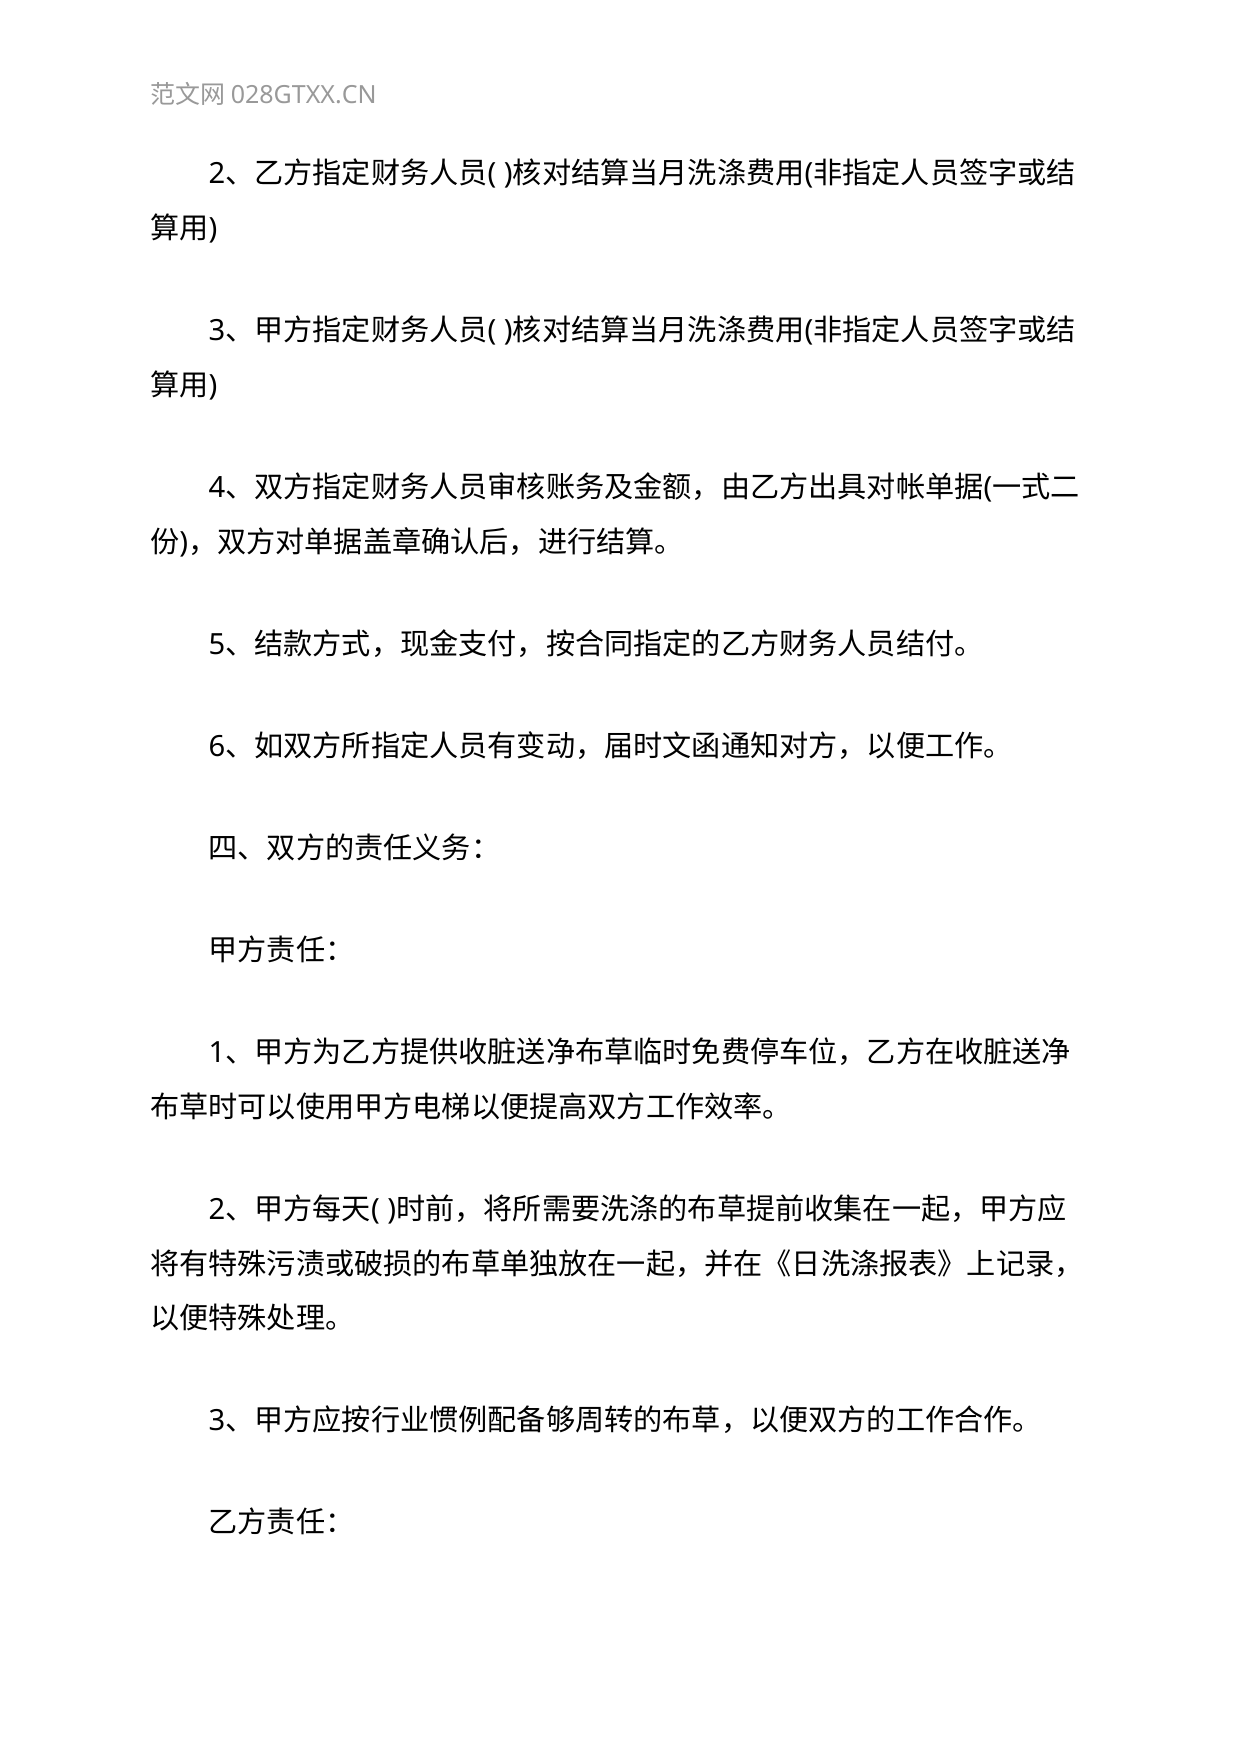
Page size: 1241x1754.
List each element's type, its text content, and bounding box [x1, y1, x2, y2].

text 6、如双方所指定人员有变动，届时文函通知对方，以便工作。 [150, 723, 1090, 765]
text 甲方责任： [150, 927, 1090, 969]
text 四、双方的责任义务： [150, 825, 1090, 867]
text 3、甲方指定财务人员( )核对结算当月洗涤费用(非指定人员签字或结算用) [150, 307, 1090, 404]
text 3、甲方应按行业惯例配备够周转的布草，以便双方的工作合作。 [150, 1397, 1090, 1439]
text 乙方责任： [150, 1499, 1090, 1541]
text 5、结款方式，现金支付，按合同指定的乙方财务人员结付。 [150, 621, 1090, 663]
text 4、双方指定财务人员审核账务及金额，由乙方出具对帐单据(一式二份)，双方对单据盖章确认后，进行结算。 [150, 464, 1090, 561]
text 2、乙方指定财务人员( )核对结算当月洗涤费用(非指定人员签字或结算用) [150, 150, 1090, 247]
text 1、甲方为乙方提供收脏送净布草临时免费停车位，乙方在收脏送净布草时可以使用甲方电梯以便提高双方工作效率。 [150, 1028, 1090, 1126]
text 2、甲方每天( )时前，将所需要洗涤的布草提前收集在一起，甲方应将有特殊污渍或破损的布草单独放在一起，并在《日洗涤报表》上记录，以便特殊处理。 [150, 1185, 1090, 1337]
